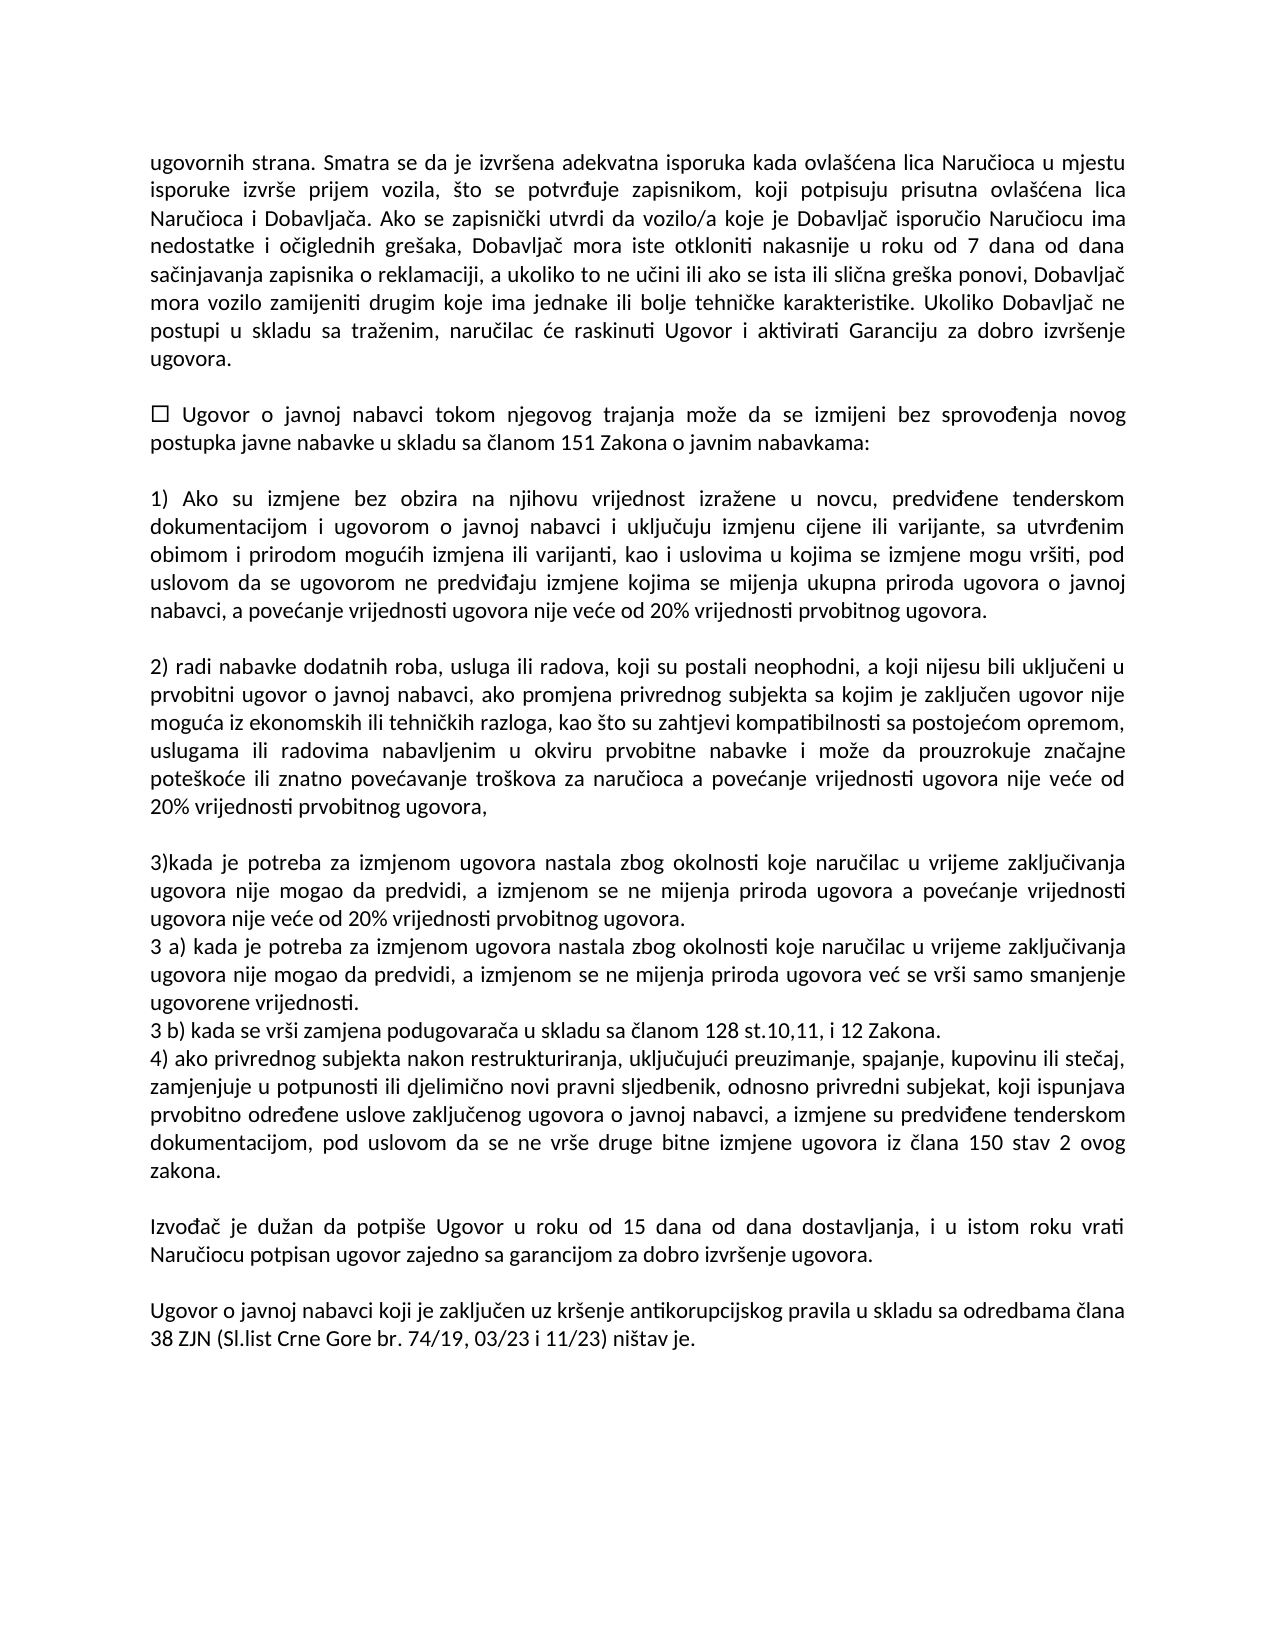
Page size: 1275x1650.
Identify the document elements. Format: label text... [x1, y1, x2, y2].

text 3 b) kada se vrši zamjena podugovarača u skladu sa članom 128 st.10,11, i 12 Zakona. [150, 1016, 1127, 1044]
text 1) Ako su izmjene bez obzira na njihovu vrijednost izražene u novcu, predviđene tenderskom dokumentacijom i ugovorom o javnoj nabavci i uključuju izmjenu cijene ili varijante, sa utvrđenim obimom i prirodom mogućih izmjena ili varijanti, kao i uslovima u kojima se izmjene mogu vršiti, pod uslovom da se ugovorom ne predviđaju izmjene kojima se mijenja ukupna priroda ugovora o javnoj nabavci, a povećanje vrijednosti ugovora nije veće od 20% vrijednosti prvobitnog ugovora. [150, 484, 1127, 624]
text Ugovor o javnoj nabavci koji je zaključen uz kršenje antikorupcijskog pravila u skladu sa odredbama člana 38 ZJN (Sl.list Crne Gore br. 74/19, 03/23 i 11/23) ništav je. [150, 1296, 1127, 1352]
text Ugovor o javnoj nabavci tokom njegovog trajanja može da se izmijeni bez sprovođenja novog postupka javne nabavke u skladu sa članom 151 Zakona o javnim nabavkama: [150, 400, 1127, 456]
text 3 a) kada je potreba za izmjenom ugovora nastala zbog okolnosti koje naručilac u vrijeme zaključivanja ugovora nije mogao da predvidi, a izmjenom se ne mijenja priroda ugovora već se vrši samo smanjenje ugovorene vrijednosti. [150, 932, 1127, 1016]
text Izvođač je dužan da potpiše Ugovor u roku od 15 dana od dana dostavljanja, i u istom roku vrati Naručiocu potpisan ugovor zajedno sa garancijom za dobro izvršenje ugovora. [150, 1212, 1127, 1268]
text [150, 148, 1127, 372]
text 4) ako privrednog subjekta nakon restrukturiranja, uključujući preuzimanje, spajanje, kupovinu ili stečaj, zamjenjuje u potpunosti ili djelimično novi pravni sljedbenik, odnosno privredni subjekat, koji ispunjava prvobitno određene uslove zaključenog ugovora o javnoj nabavci, a izmjene su predviđene tenderskom dokumentacijom, pod uslovom da se ne vrše druge bitne izmjene ugovora iz člana 150 stav 2 ovog zakona. [150, 1044, 1127, 1184]
text 3)kada je potreba za izmjenom ugovora nastala zbog okolnosti koje naručilac u vrijeme zaključivanja ugovora nije mogao da predvidi, a izmjenom se ne mijenja priroda ugovora a povećanje vrijednosti ugovora nije veće od 20% vrijednosti prvobitnog ugovora. [150, 848, 1127, 932]
text 2) radi nabavke dodatnih roba, usluga ili radova, koji su postali neophodni, a koji nijesu bili uključeni u prvobitni ugovor o javnoj nabavci, ako promjena privrednog subjekta sa kojim je zaključen ugovor nije moguća iz ekonomskih ili tehničkih razloga, kao što su zahtjevi kompatibilnosti sa postojećom opremom, uslugama ili radovima nabavljenim u okviru prvobitne nabavke i može da prouzrokuje značajne poteškoće ili znatno povećavanje troškova za naručioca a povećanje vrijednosti ugovora nije veće od 20% vrijednosti prvobitnog ugovora, [150, 652, 1127, 820]
